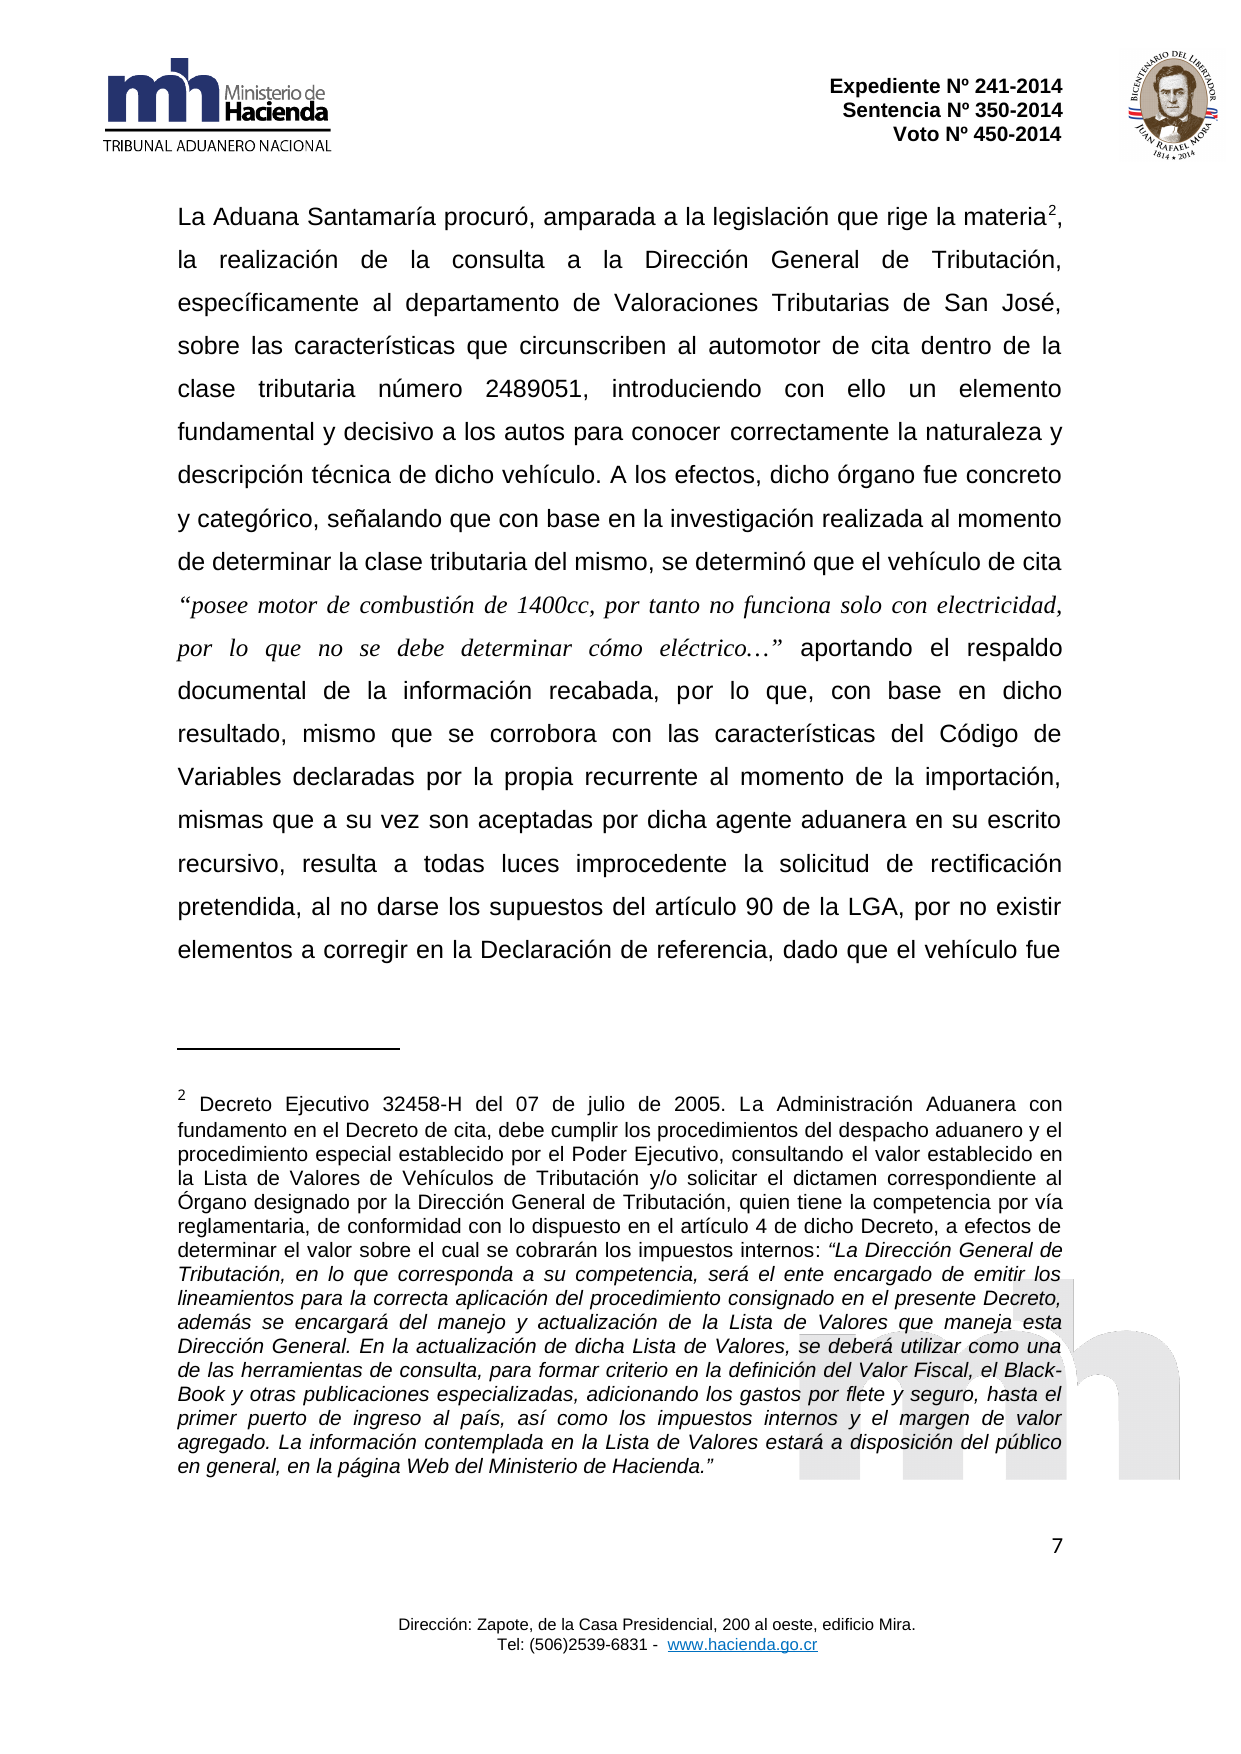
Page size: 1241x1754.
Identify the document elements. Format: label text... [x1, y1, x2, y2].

picture [961, 1250, 971, 1256]
text La Aduana Santamaría procuró, amparada a la legislación que rige la materia, la realización de la consulta a la Dirección General de Tributación, específicamente al departamento de Valoraciones Tributarias de San José, sobre las características que circunscriben al automotor de cita dentro de la clase tributaria número 2489051, introduciendo con ello un elemento fundamental y decisivo a los autos para conocer correctamente la naturaleza y descripción técnica de dicho vehículo. A los efectos, dicho órgano fue concreto y categórico, señalando que con base en la investigación realizada al momento de determinar la clase tributaria del mismo, se determinó que el vehículo de cita “posee motor de combustión de 1400cc, por tanto no funciona solo con electricidad, por lo que no se debe determinar cómo eléctrico…” aportando el respaldo documental de la información recabada, por lo que, con base en dicho resultado, mismo que se corrobora con las características del Código de Variables declaradas por la propia recurrente al momento de la importación, mismas que a su vez son aceptadas por dicha agente aduanera en su escrito recursivo, resulta a todas luces improcedente la solicitud de rectificación pretendida, al no darse los supuestos del artículo 90 de la LGA, por no existir elementos a corregir en la Declaración de referencia, dado que el vehículo fue declarado como “gasolina-eléctrico” tal y como en la realidad se puede constatar que es la particularidad del automotor de cita. [177, 202, 1063, 964]
picture [775, 1345, 781, 1352]
picture [103, 58, 332, 155]
picture [1119, 48, 1227, 162]
picture [867, 1250, 876, 1255]
picture [775, 1250, 1199, 1497]
